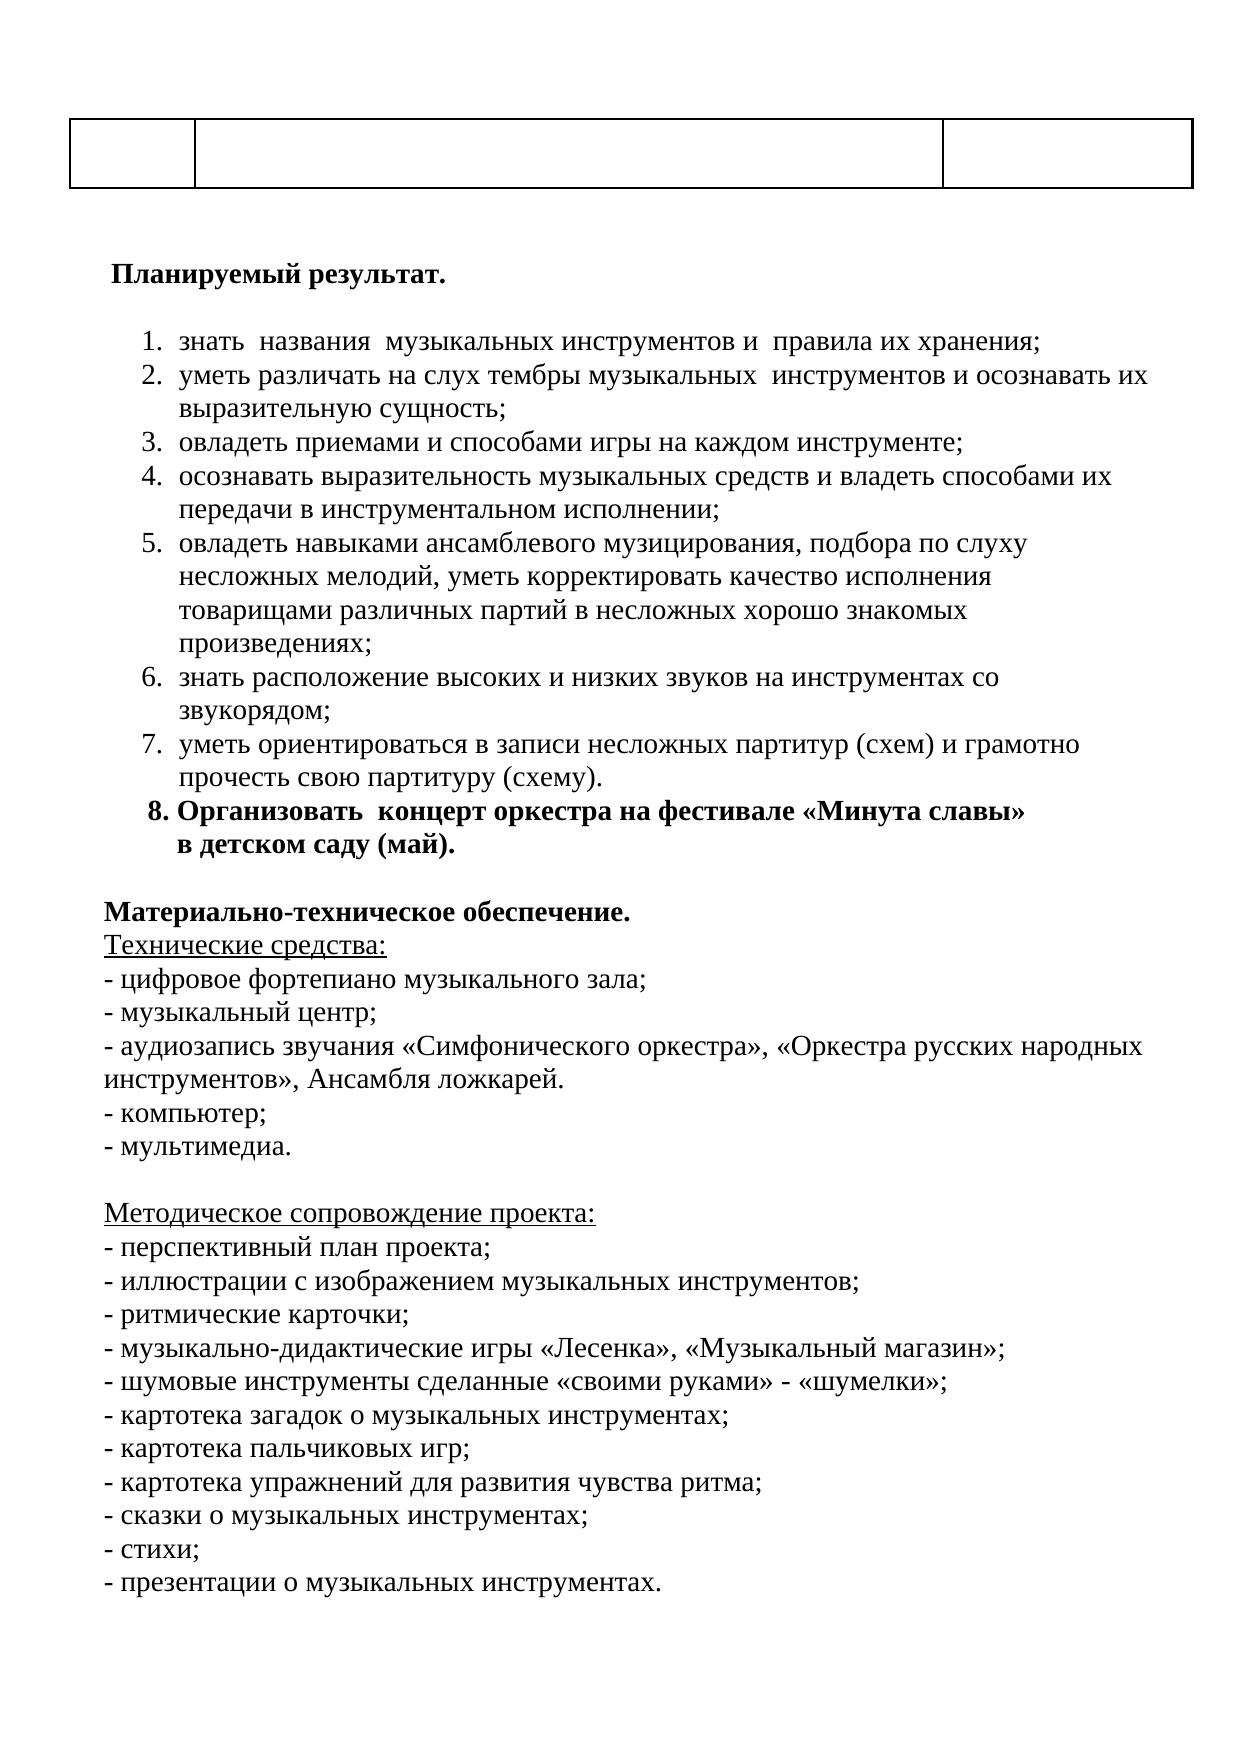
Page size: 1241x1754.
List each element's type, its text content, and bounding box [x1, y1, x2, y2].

text - шумовые инструменты сделанные «своими руками» - «шумелки»; [103, 1363, 1152, 1397]
text - презентации о музыкальных инструментах. [103, 1564, 1152, 1598]
text - аудиозапись звучания «Симфонического оркестра», «Оркестра русских народных инструментов», Ансамбля ложкарей. [103, 1028, 1152, 1095]
text - ритмические карточки; [103, 1296, 1152, 1330]
text 8. Организовать концерт оркестра на фестивале «Минута славы» [118, 793, 1152, 827]
text - музыкальный центр; [103, 994, 1152, 1028]
text Планируемый результат. [103, 256, 1152, 290]
list овладеть навыками ансамблевого музицирования, подбора по слуху несложных мелодий, уметь корректировать качество исполнения товарищами различных партий в несложных хорошо знакомых произведениях; [141, 525, 1152, 659]
list осознавать выразительность музыкальных средств и владеть способами их передачи в инструментальном исполнении; [141, 458, 1152, 525]
text - компьютер; [103, 1095, 1152, 1128]
text - цифровое фортепиано музыкального зала; [103, 961, 1152, 994]
text - картотека упражнений для развития чувства ритма; [103, 1464, 1152, 1497]
text - сказки о музыкальных инструментах; [103, 1497, 1152, 1531]
list уметь различать на слух тембры музыкальных инструментов и осознавать их выразительную сущность; [141, 357, 1152, 424]
text Методическое сопровождение проекта: [103, 1196, 1152, 1229]
text - иллюстрации с изображением музыкальных инструментов; [103, 1263, 1152, 1296]
list уметь ориентироваться в записи несложных партитур (схем) и грамотно прочесть свою партитуру (схему). [141, 726, 1152, 793]
text - мультимедиа. [103, 1128, 1152, 1162]
text - стихи; [103, 1531, 1152, 1564]
text Технические средства: [103, 927, 1152, 961]
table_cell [196, 120, 942, 187]
list овладеть приемами и способами игры на каждом инструменте; [141, 424, 1152, 458]
text в детском саду (май). [118, 827, 1152, 860]
list знать названия музыкальных инструментов и правила их хранения; [141, 323, 1152, 357]
text - музыкально-дидактические игры «Лесенка», «Музыкальный магазин»; [103, 1330, 1152, 1363]
text - картотека пальчиковых игр; [103, 1430, 1152, 1464]
text - перспективный план проекта; [103, 1229, 1152, 1263]
text Материально-техническое обеспечение. [103, 894, 1152, 927]
list знать расположение высоких и низких звуков на инструментах со звукорядом; [141, 659, 1152, 726]
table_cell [944, 120, 1191, 187]
text - картотека загадок о музыкальных инструментах; [103, 1397, 1152, 1430]
